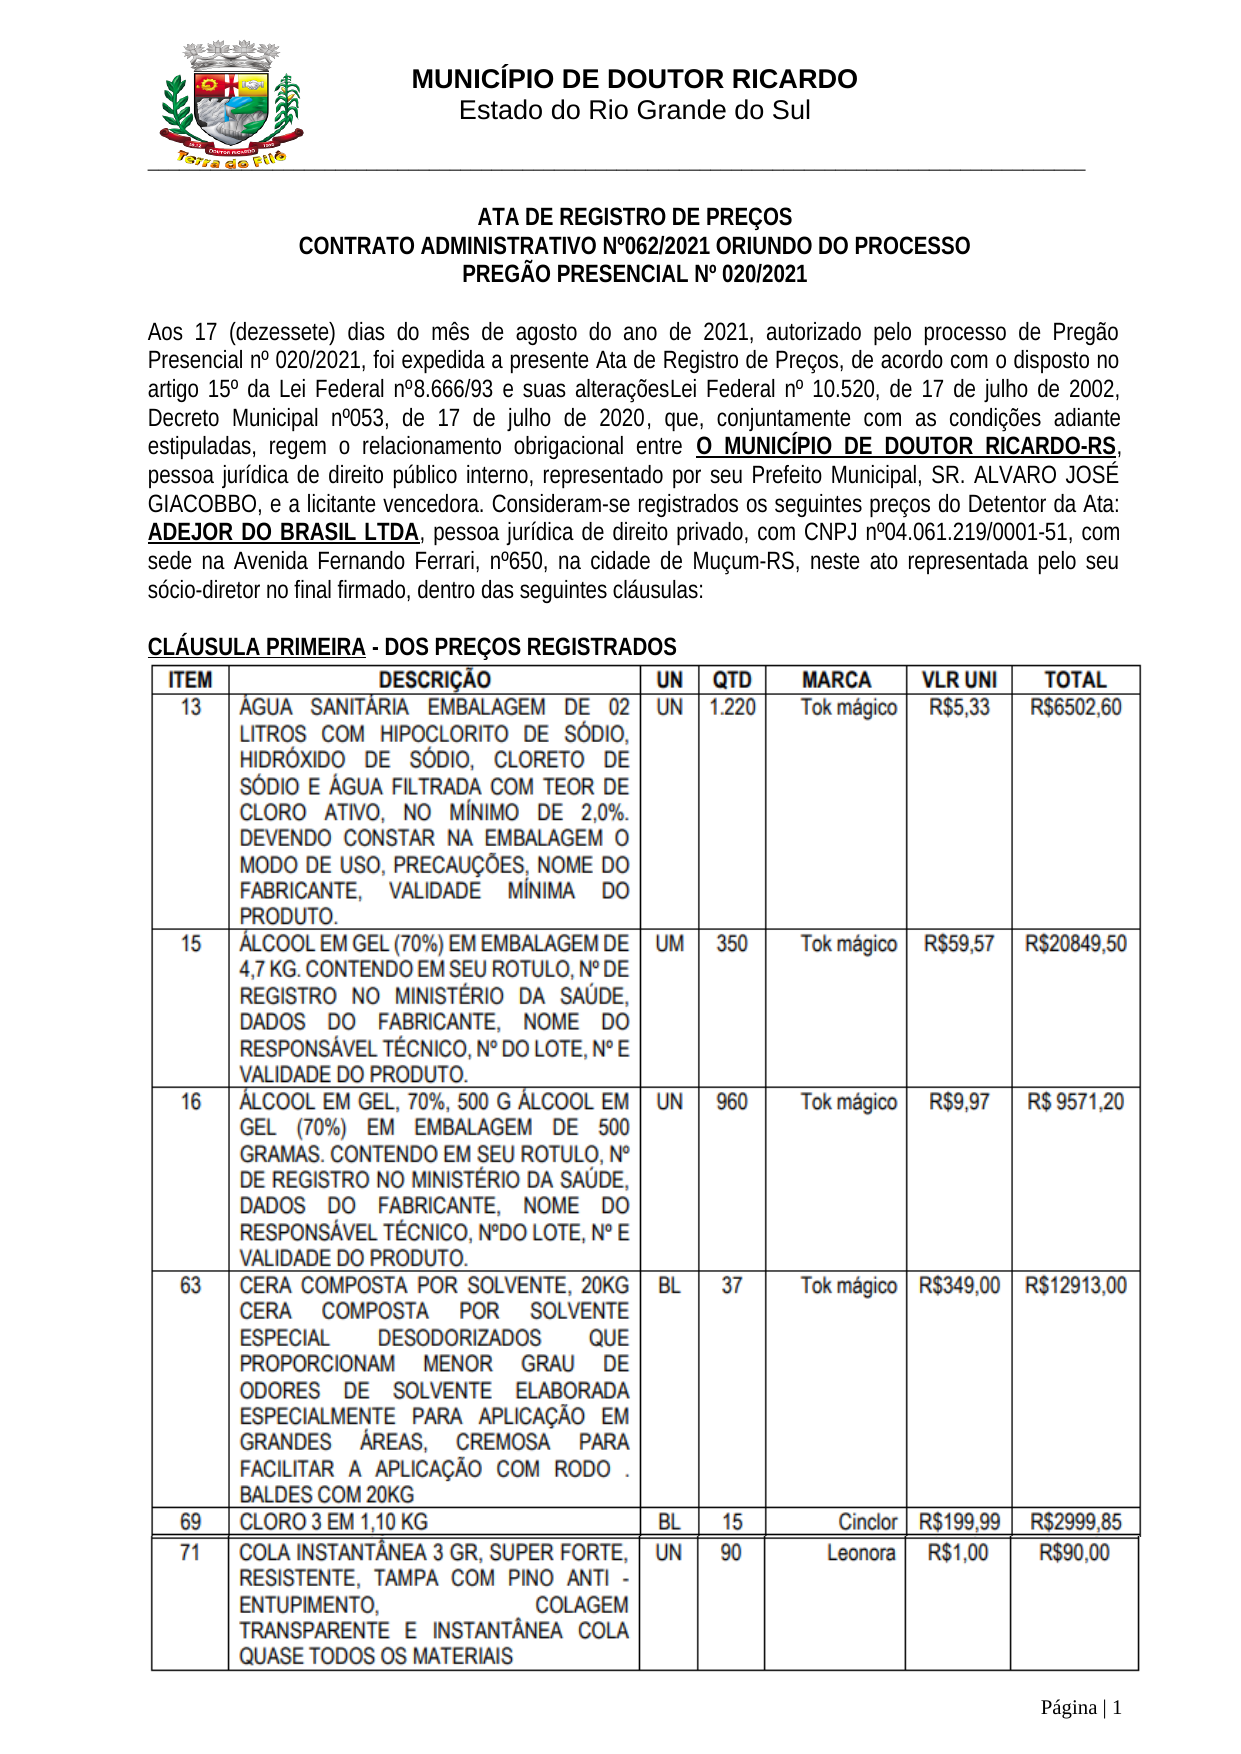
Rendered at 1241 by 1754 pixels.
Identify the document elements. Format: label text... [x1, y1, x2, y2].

text CLÁUSULA PRIMEIRA - DOS PREÇOS REGISTRADOS [148, 632, 1122, 660]
text Aos 17 (dezessete) dias do mês de agosto do ano de 2021, autorizado pelo processo de Pregão Presencial nº 020/2021, foi expedida a presente Ata de Registro de Preços, de acordo com o disposto no artigo 15º da Lei Federal nº8.666/93 e suas alteraçõesLei Federal nº 10.520, de 17 de julho de 2002, Decreto Municipal nº053, de 17 de julho de 2020, que, conjuntamente com as condições adiante estipuladas, regem o relacionamento obrigacional entre O MUNICÍPIO DE DOUTOR RICARDO-RS, pessoa jurídica de direito público interno, representado por seu Prefeito Municipal, SR. ALVARO JOSÉ GIACOBBO, e a licitante vencedora. Consideram-se registrados os seguintes preços do Detentor da Ata: ADEJOR DO BRASIL LTDA, pessoa jurídica de direito privado, com CNPJ nº04.061.219/0001-51, com sede na Avenida Fernando Ferrari, nº650, na cidade de Muçum-RS, neste ato representada pelo seu sócio-diretor no final firmado, dentro das seguintes cláusulas: [148, 317, 1122, 603]
text PREGÃO PRESENCIAL Nº 020/2021 [148, 259, 1122, 288]
picture [146, 29, 313, 191]
picture [147, 660, 1145, 1672]
text ATA DE REGISTRO DE PREÇOS [148, 202, 1122, 231]
text CONTRATO ADMINISTRATIVO Nº062/2021 ORIUNDO DO PROCESSO [148, 231, 1122, 259]
